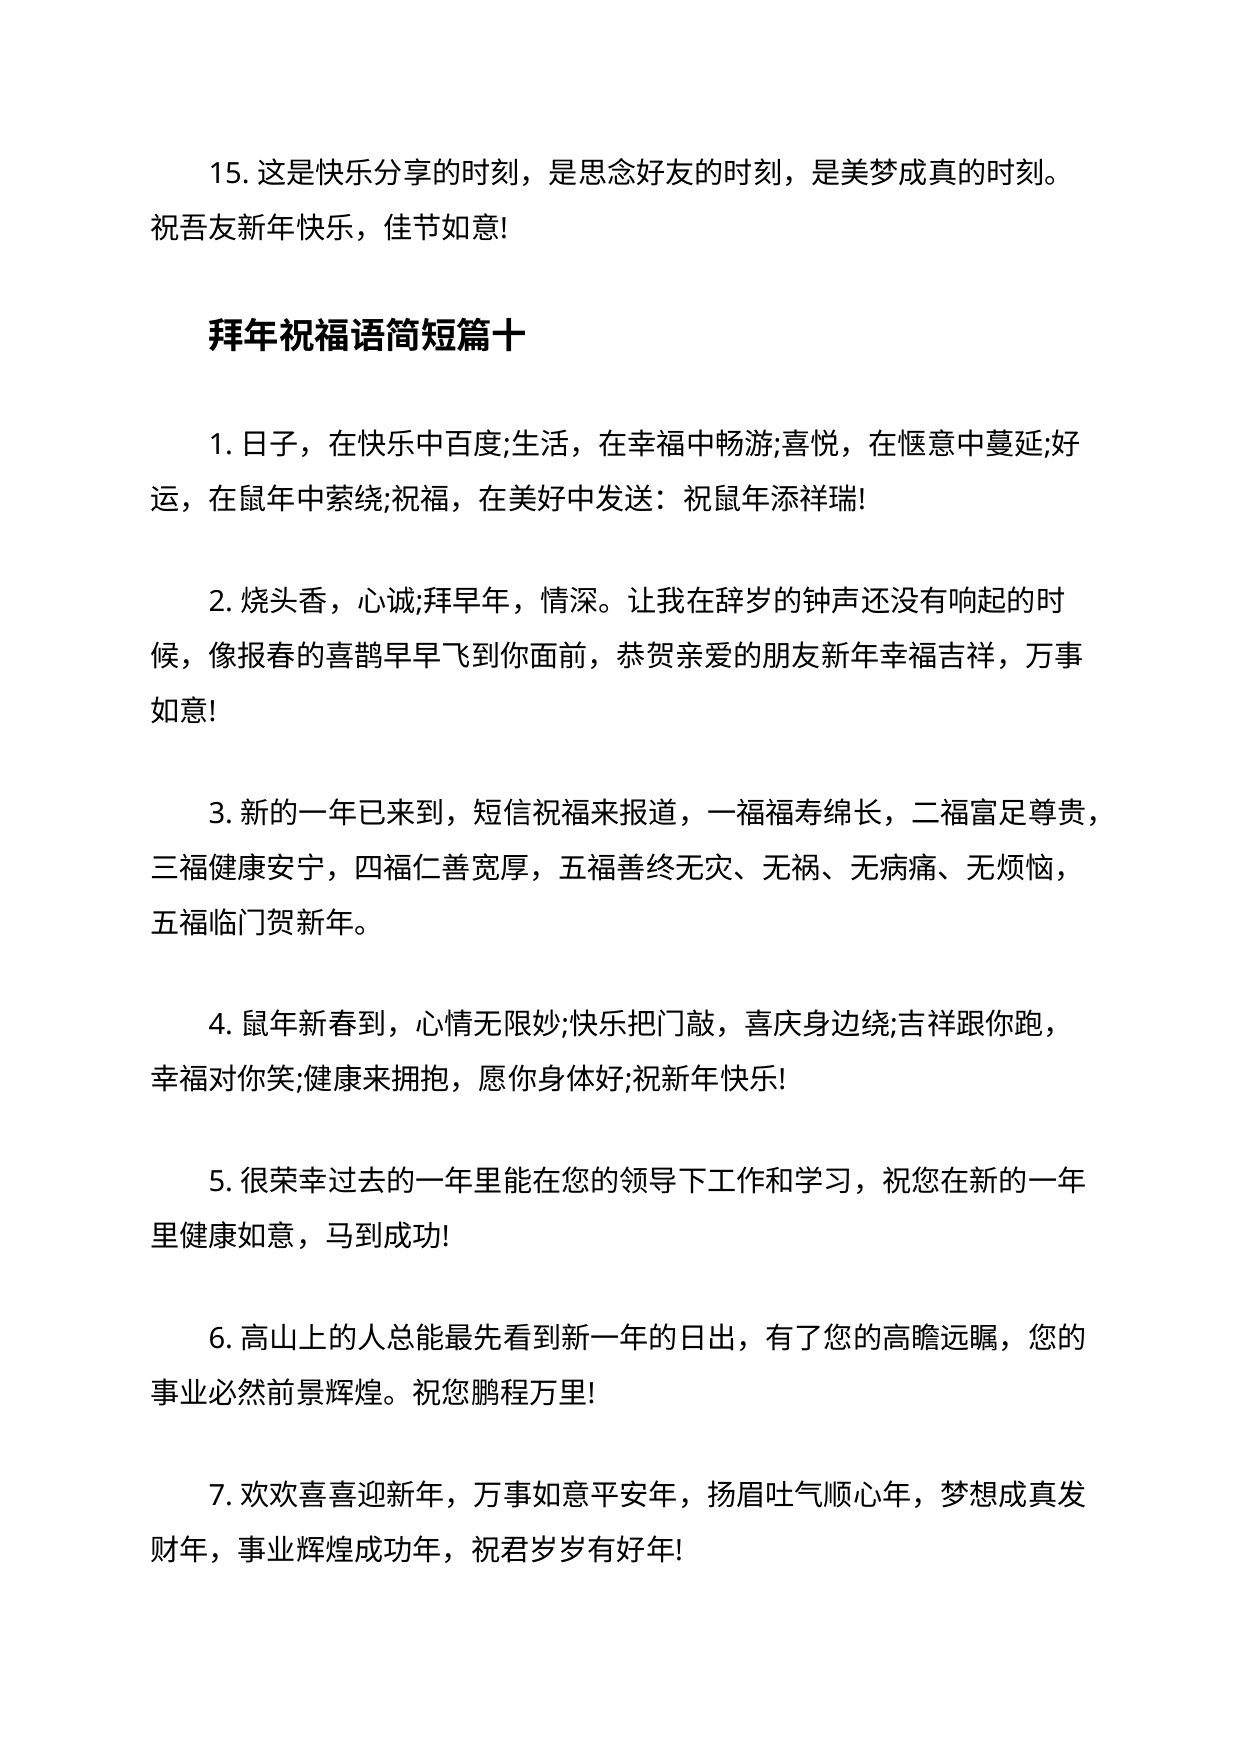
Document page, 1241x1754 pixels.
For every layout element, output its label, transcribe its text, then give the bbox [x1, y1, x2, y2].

text 5. 很荣幸过去的一年里能在您的领导下工作和学习，祝您在新的一年里健康如意，马到成功! [150, 1158, 1090, 1255]
text 1. 日子，在快乐中百度;生活，在幸福中畅游;喜悦，在惬意中蔓延;好运，在鼠年中萦绕;祝福，在美好中发送：祝鼠年添祥瑞! [150, 420, 1090, 518]
text 2. 烧头香，心诚;拜早年，情深。让我在辞岁的钟声还没有响起的时候，像报春的喜鹊早早飞到你面前，恭贺亲爱的朋友新年幸福吉祥，万事如意! [150, 577, 1090, 730]
text 6. 高山上的人总能最先看到新一年的日出，有了您的高瞻远瞩，您的事业必然前景辉煌。祝您鹏程万里! [150, 1315, 1090, 1412]
text 拜年祝福语简短篇十 [150, 307, 1090, 358]
text 4. 鼠年新春到，心情无限妙;快乐把门敲，喜庆身边绕;吉祥跟你跑，幸福对你笑;健康来拥抱，愿你身体好;祝新年快乐! [150, 1001, 1090, 1098]
text 15. 这是快乐分享的时刻，是思念好友的时刻，是美梦成真的时刻。祝吾友新年快乐，佳节如意! [150, 150, 1090, 247]
text 7. 欢欢喜喜迎新年，万事如意平安年，扬眉吐气顺心年，梦想成真发财年，事业辉煌成功年，祝君岁岁有好年! [150, 1472, 1090, 1569]
text 3. 新的一年已来到，短信祝福来报道，一福福寿绵长，二福富足尊贵，三福健康安宁，四福仁善宽厚，五福善终无灾、无祸、无病痛、无烦恼，五福临门贺新年。 [150, 789, 1090, 941]
